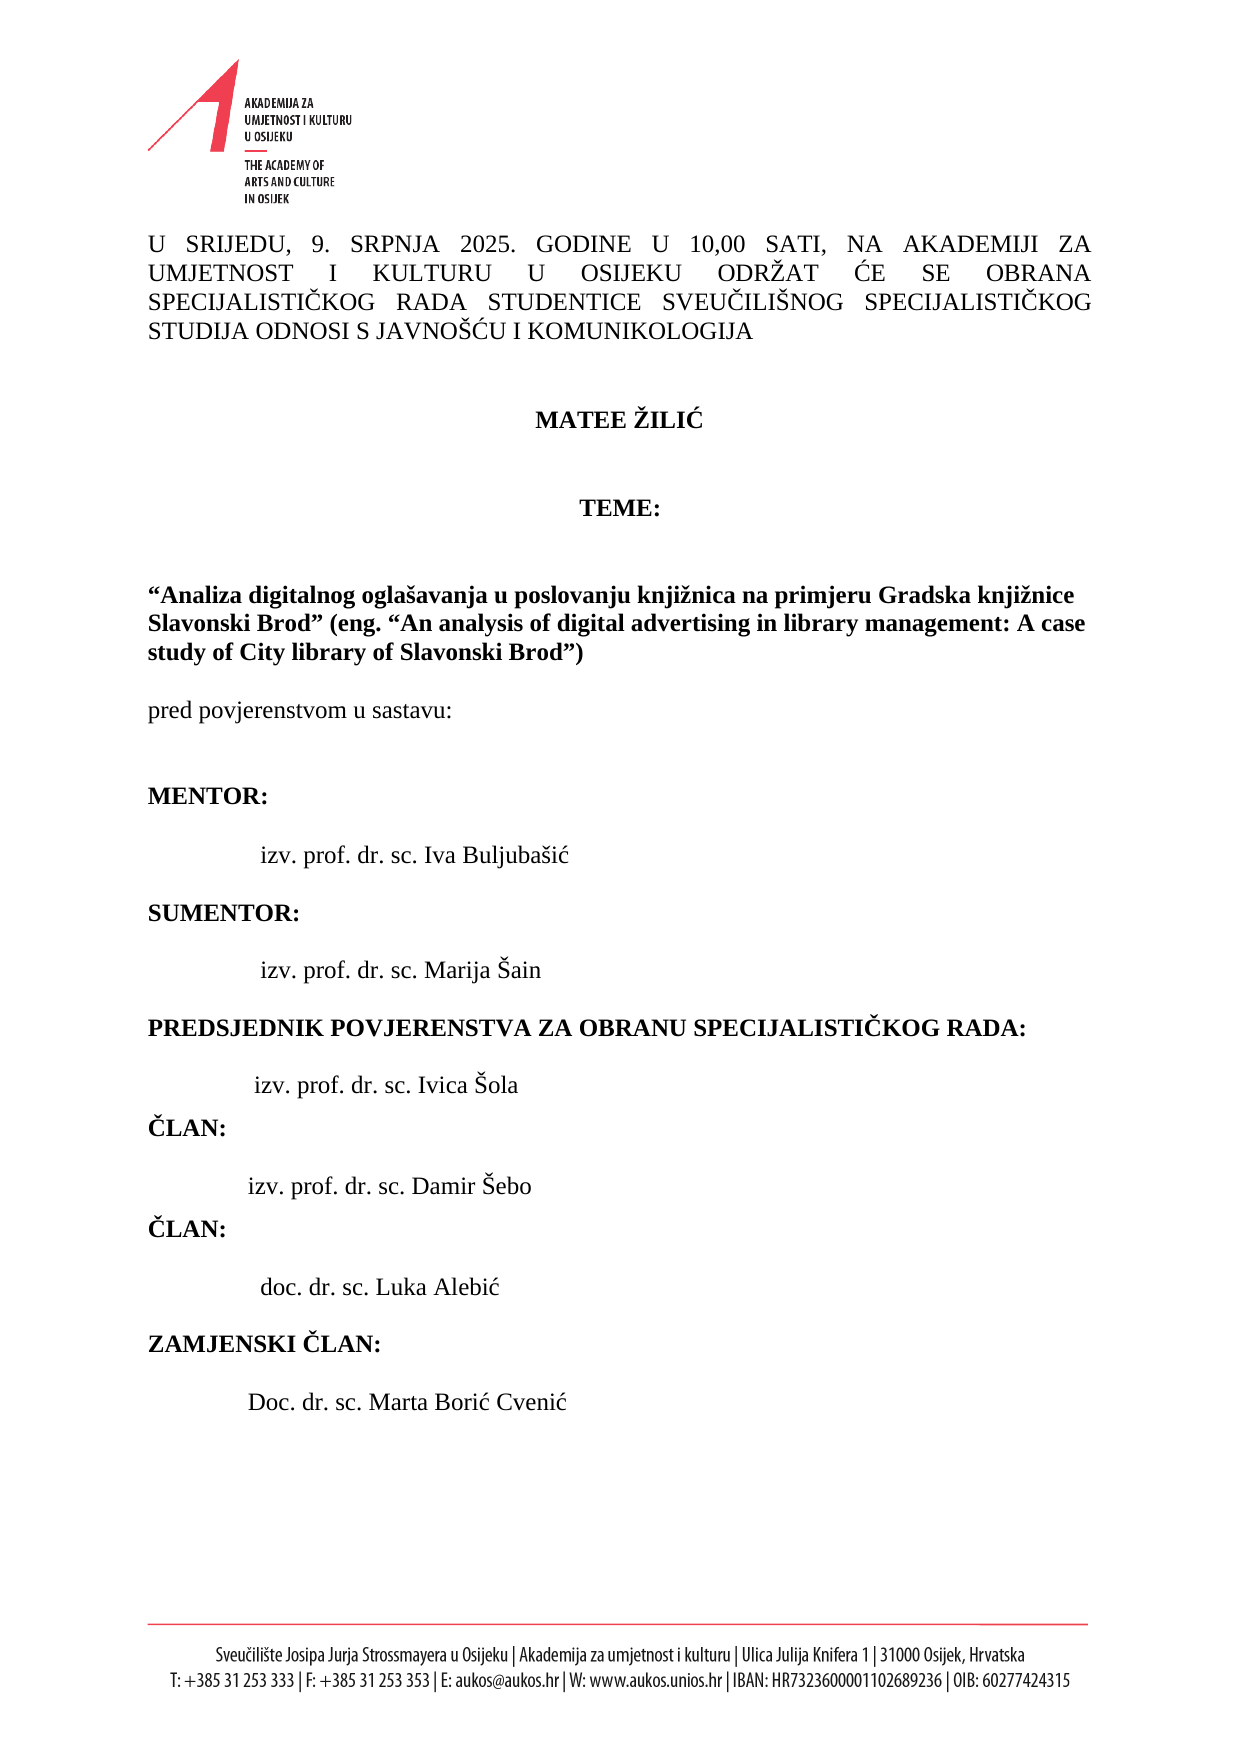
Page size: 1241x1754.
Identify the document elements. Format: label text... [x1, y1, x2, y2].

text MENTOR: [148, 781, 1092, 810]
text ZAMJENSKI ČLAN: [148, 1329, 1092, 1358]
text U SRIJEDU, 9. SRPNJA 2025. GODINE U 10,00 SATI, NA AKADEMIJI ZA UMJETNOST I KULTURU U OSIJEKU ODRŽAT ĆE SE OBRANA SPECIJALISTIČKOG RADA STUDENTICE SVEUČILIŠNOG SPECIJALISTIČKOG STUDIJA ODNOSI S JAVNOŠĆU I KOMUNIKOLOGIJA [148, 229, 1092, 344]
picture [147, 59, 355, 207]
text TEME: [148, 493, 1092, 522]
text PREDSJEDNIK POVJERENSTVA ZA OBRANU SPECIJALISTIČKOG RADA: [148, 1013, 1092, 1042]
text izv. prof. dr. sc. Ivica Šola [148, 1070, 1092, 1099]
text Doc. dr. sc. Marta Borić Cvenić [148, 1387, 1092, 1415]
text ČLAN: [148, 1113, 1092, 1142]
text pred povjerenstvom u sastavu: [148, 695, 1092, 723]
text izv. prof. dr. sc. Marija Šain [223, 955, 1092, 984]
picture [147, 1645, 1093, 1695]
text MATEE ŽILIĆ [148, 406, 1092, 434]
text doc. dr. sc. Luka Alebić [148, 1272, 1092, 1300]
text izv. prof. dr. sc. Iva Buljubašić [148, 840, 1092, 869]
text “Analiza digitalnog oglašavanja u poslovanju knjižnica na primjeru Gradska knjižnice Slavonski Brod” (eng. “An analysis of digital advertising in library management: A case study of City library of Slavonski Brod”) [148, 580, 1092, 666]
text izv. prof. dr. sc. Damir Šebo [148, 1171, 1092, 1200]
text SUMENTOR: [148, 898, 1092, 927]
text ČLAN: [148, 1214, 1092, 1243]
